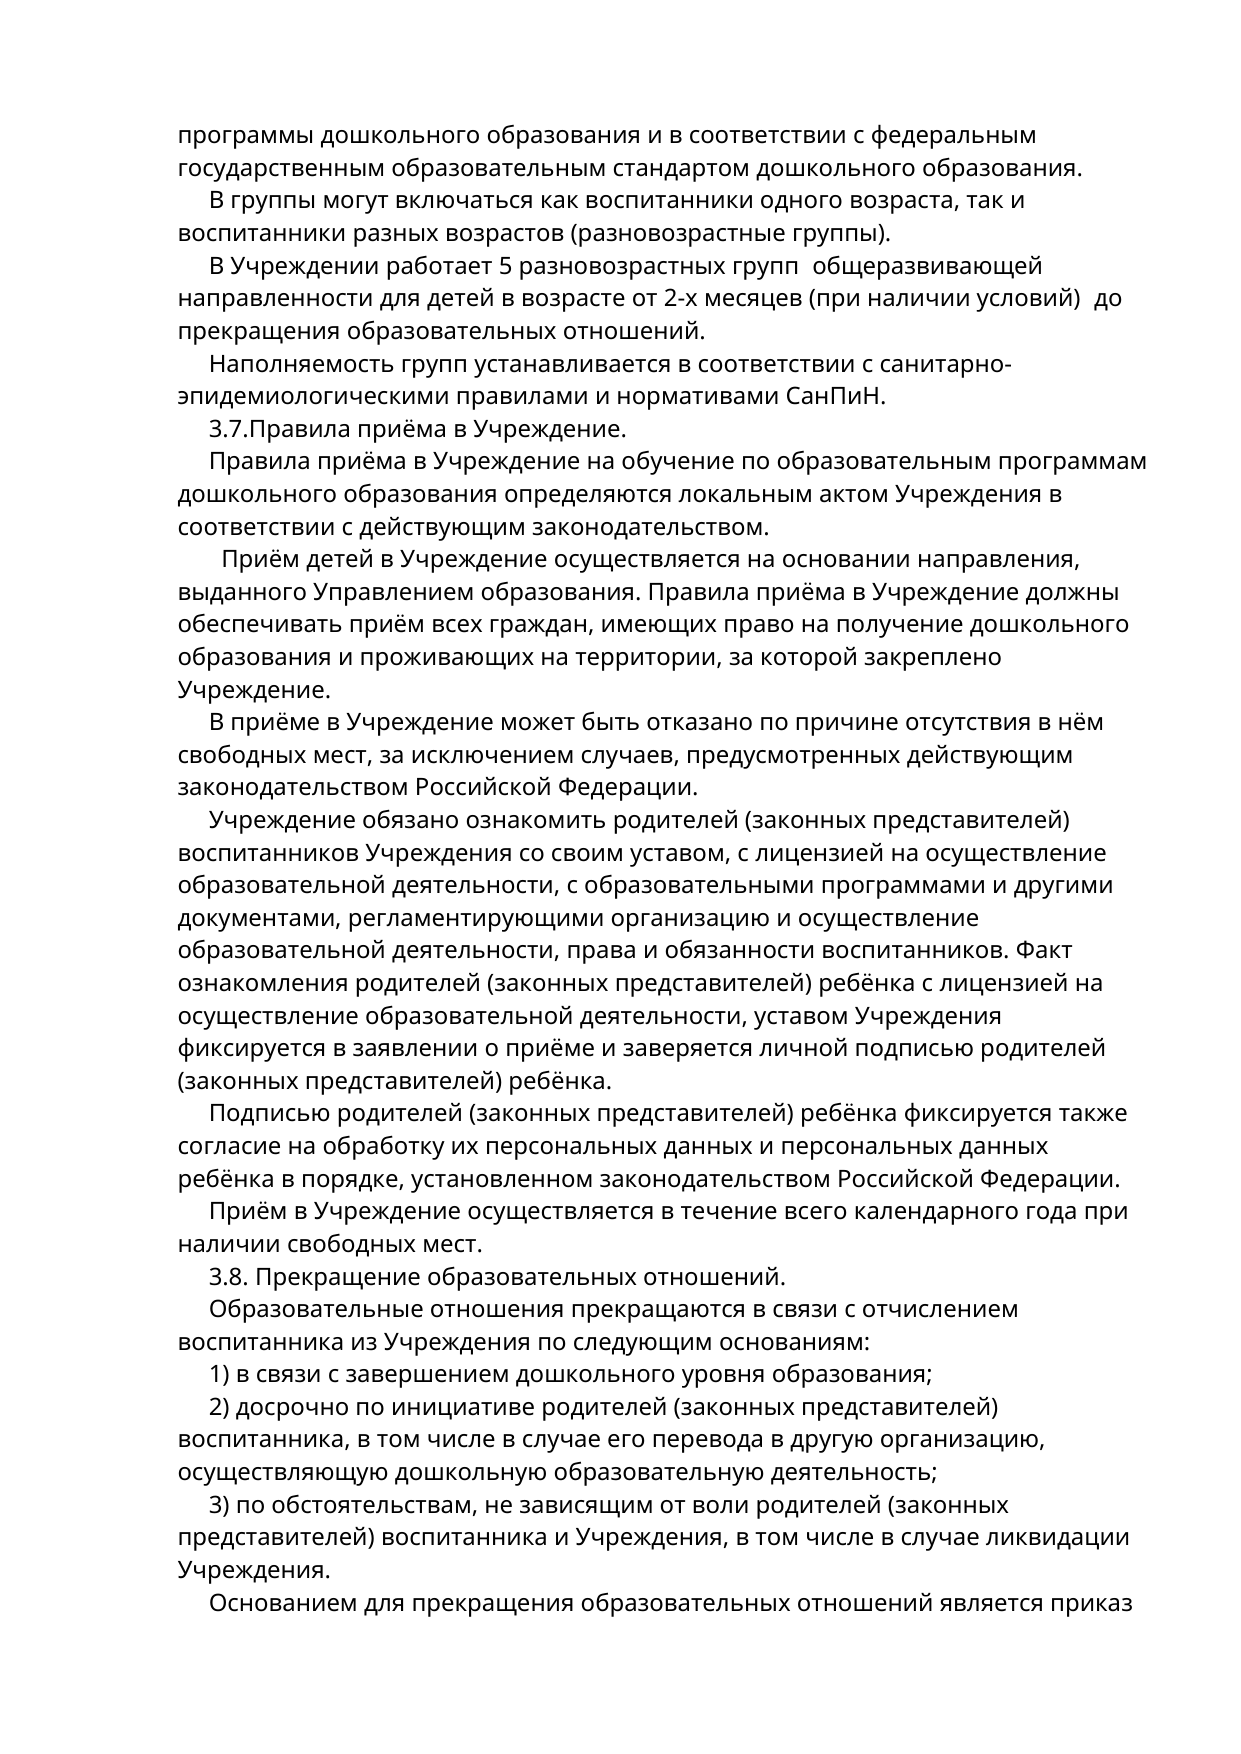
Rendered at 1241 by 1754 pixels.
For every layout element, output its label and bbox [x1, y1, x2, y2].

text [177, 118, 1152, 1618]
